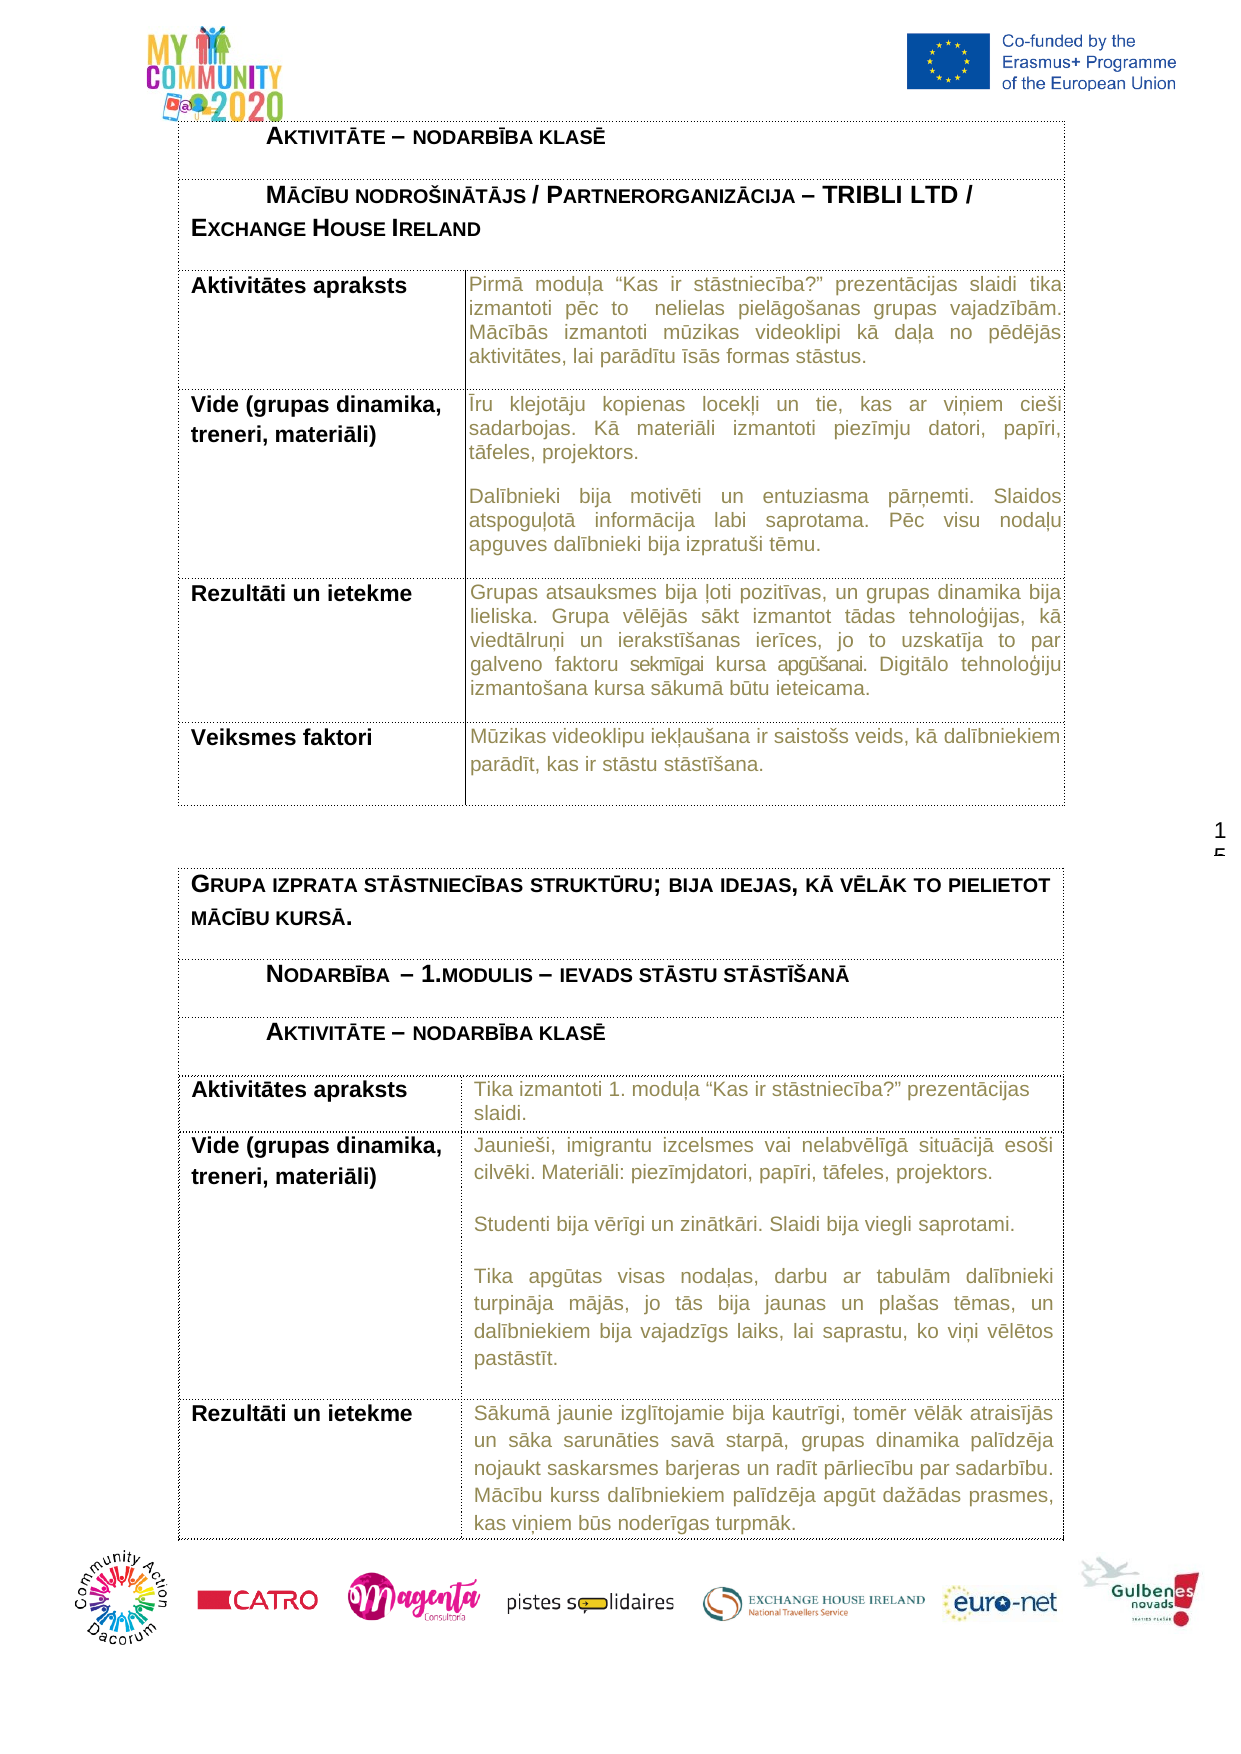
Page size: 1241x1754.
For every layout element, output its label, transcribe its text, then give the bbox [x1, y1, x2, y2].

table_cell MĀCĪBU NODROŠINĀTĀJS / PARTNERORGANIZĀCIJA – ANGELA PASTORE/EURO-NET [179, 1075, 1064, 1539]
table_cell Vide (grupas dinamika, treneri, materiāli) [179, 389, 465, 578]
picture [942, 1585, 1063, 1625]
picture [1077, 1552, 1205, 1634]
table_cell Grupas atsauksmes bija ļoti pozitīvas, un grupas dinamika bija lieliska. Grupa vēlējās sākt izmantot tādas tehnoloģijas, kā viedtālruņi un ierakstīšanas ierīces, jo to uzskatīja to par galveno faktoru sekmīgai kursa apgūšanai. Digitālo tehnoloģiju izmantošana kursa sākumā būtu ieteicama. [466, 578, 1064, 722]
table_cell Veiksmes faktori [179, 722, 465, 805]
table_header GRUPA IZPRATA STĀSTNIECĪBAS STRUKTŪRU; BIJA IDEJAS, KĀ VĒLĀK TO PIELIETOT MĀCĪBU KURSĀ. [179, 868, 1064, 958]
table_cell AKTIVITĀTE – NODARBĪBA KLASĒ [179, 121, 1064, 179]
picture [507, 1593, 674, 1614]
table_cell Rezultāti un ietekme [179, 578, 465, 722]
table_cell Pirmā moduļa “Kas ir stāstniecība?” prezentācijas slaidi tika izmantoti pēc to nelielas pielāgošanas grupas vajadzībām. Mācībās izmantoti mūzikas videoklipi kā daļa no pēdējās aktivitātes, lai parādītu īsās formas stāstus. [466, 270, 1064, 389]
table_cell AKTIVITĀTE – NODARBĪBA KLASĒ [179, 1017, 1064, 1075]
picture [74, 1550, 168, 1645]
picture [347, 1572, 481, 1621]
picture [197, 1590, 318, 1610]
table_cell Mūzikas videoklipu iekļaušana ir saistošs veids, kā dalībniekiem parādīt, kas ir stāstu stāstīšana. [466, 722, 1064, 805]
picture [146, 26, 283, 122]
table_cell NODARBĪBA – 1.MODULIS – IEVADS STĀSTU STĀSTĪŠANĀ [179, 959, 1064, 1017]
picture [906, 33, 1176, 91]
table_cell Īru klejotāju kopienas locekļi un tie, kas ar viņiem cieši sadarbojas. Kā materiāli izmantoti piezīmju datori, papīri, tāfeles, projektors. Dalībnieki bija motivēti un entuziasma pārņemti. Slaidos atspoguļotā informācija labi saprotama. Pēc visu nodaļu apguves dalībnieki bija izpratuši tēmu. [466, 389, 1064, 578]
table_cell MĀCĪBU NODROŠINĀTĀJS / PARTNERORGANIZĀCIJA – TRIBLI LTD / EXCHANGE HOUSE IRELAND [179, 179, 1064, 270]
picture [701, 1585, 926, 1622]
table_cell Aktivitātes apraksts [179, 270, 465, 389]
